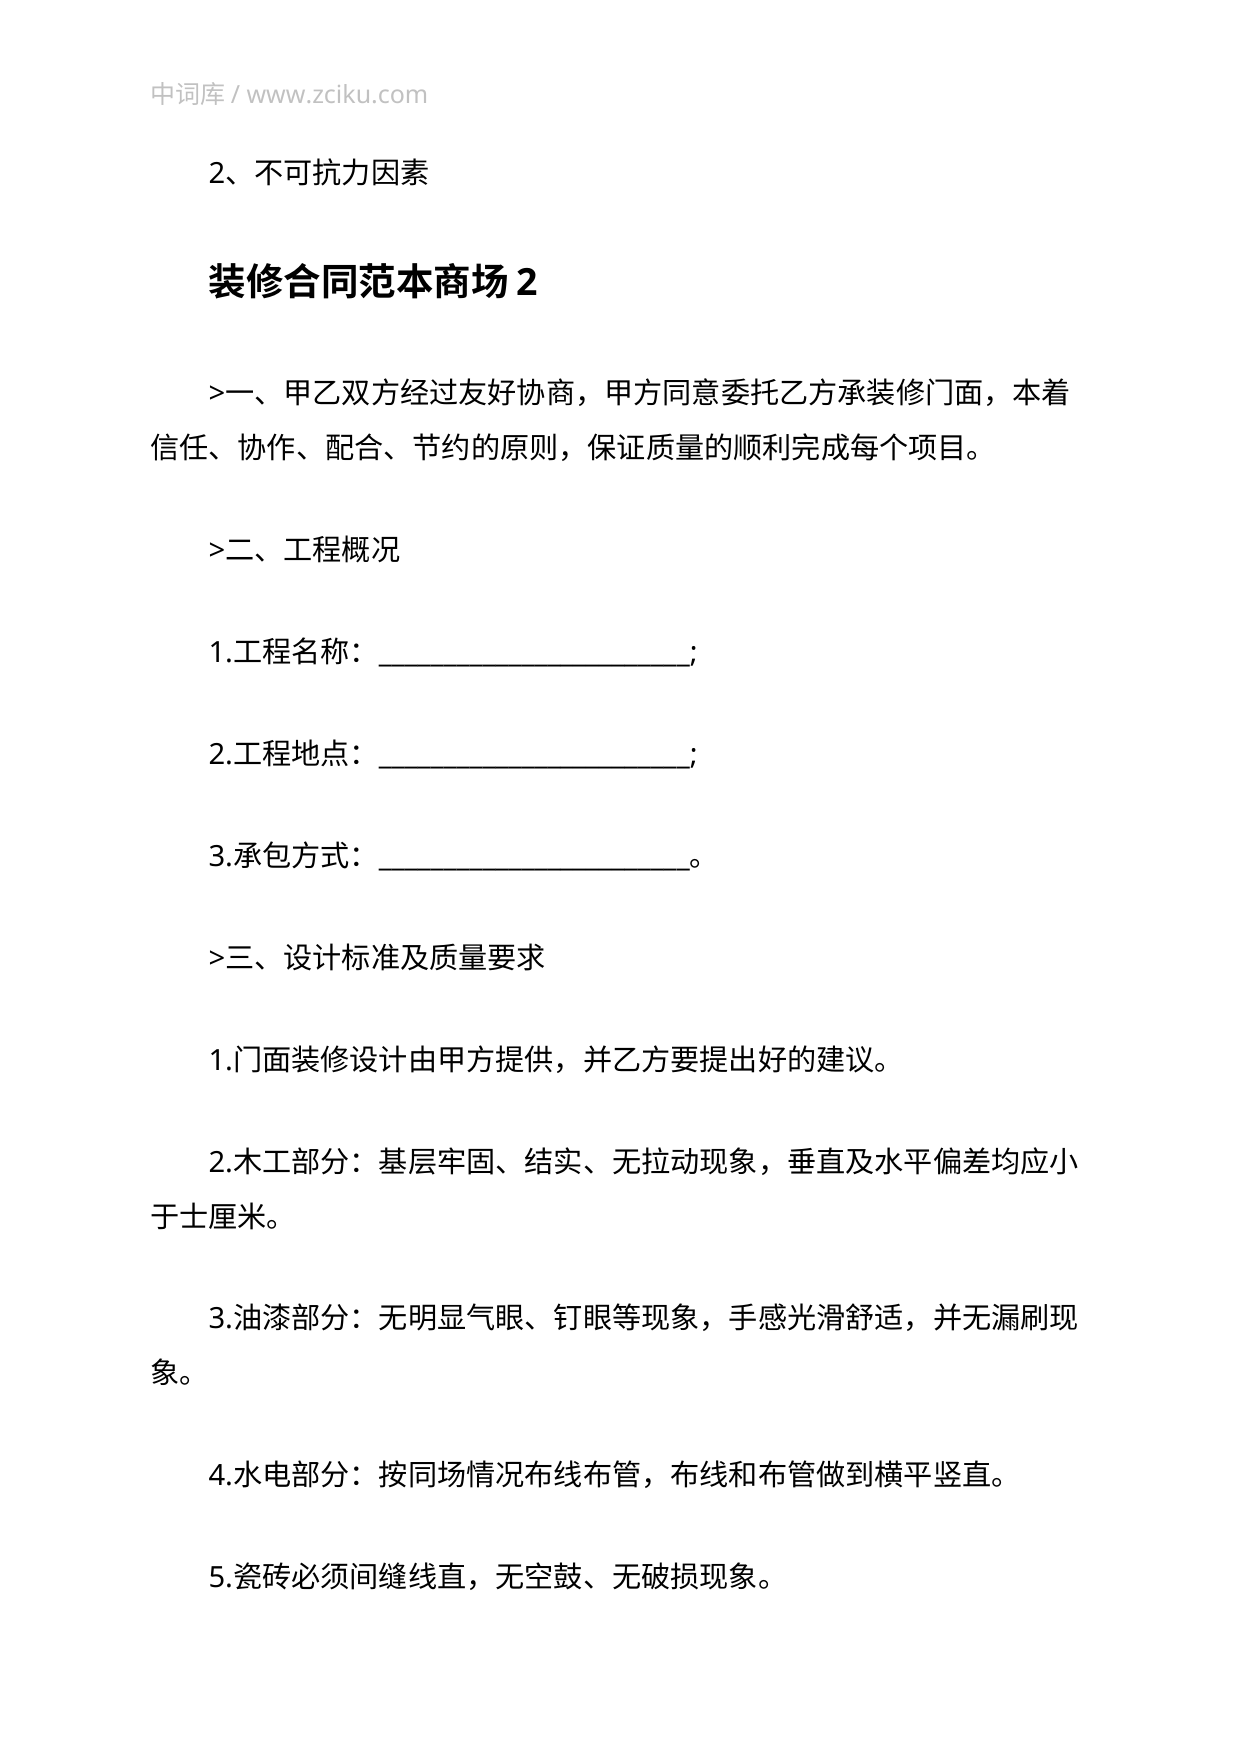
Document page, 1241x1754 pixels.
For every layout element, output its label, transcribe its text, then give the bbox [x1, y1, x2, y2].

text 2.木工部分：基层牢固、结实、无拉动现象，垂直及水平偏差均应小于士厘米。 [150, 1138, 1090, 1236]
text 4.水电部分：按同场情况布线布管，布线和布管做到横平竖直。 [150, 1452, 1090, 1494]
text >一、甲乙双方经过友好协商，甲方同意委托乙方承装修门面，本着信任、协作、配合、节约的原则，保证质量的顺利完成每个项目。 [150, 369, 1090, 467]
text 5.瓷砖必须间缝线直，无空鼓、无破损现象。 [150, 1554, 1090, 1596]
text 1.门面装修设计由甲方提供，并乙方要提出好的建议。 [150, 1036, 1090, 1079]
text 3.承包方式：________________________。 [150, 832, 1090, 875]
text 3.油漆部分：无明显气眼、钉眼等现象，手感光滑舒适，并无漏刷现象。 [150, 1295, 1090, 1392]
text 装修合同范本商场2 [150, 252, 1090, 306]
text 2.工程地点：________________________; [150, 730, 1090, 773]
text 2、不可抗力因素 [150, 150, 1090, 192]
text >二、工程概况 [150, 526, 1090, 569]
text >三、设计标准及质量要求 [150, 934, 1090, 977]
text 1.工程名称：________________________; [150, 628, 1090, 671]
